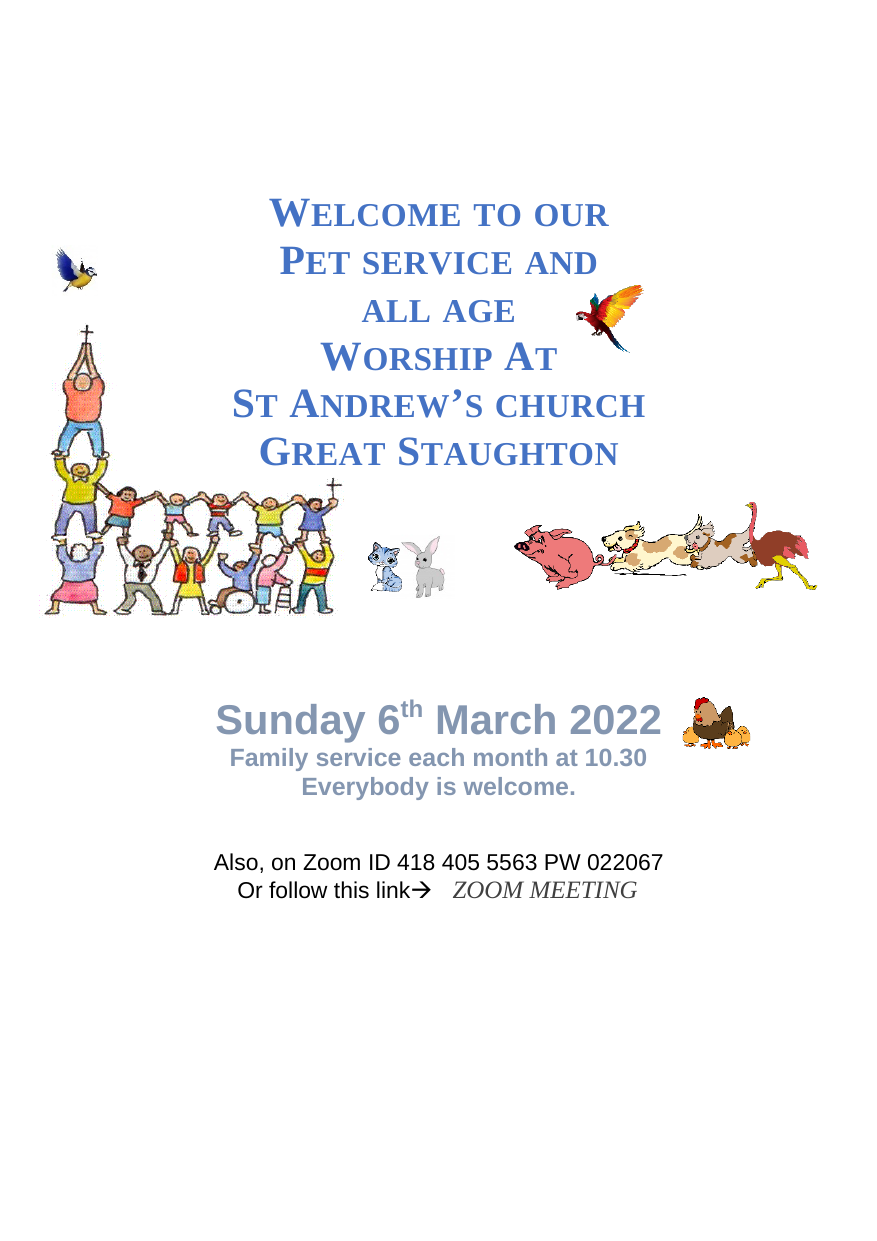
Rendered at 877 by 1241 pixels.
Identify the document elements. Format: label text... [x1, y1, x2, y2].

text Worship At [150, 331, 727, 379]
text Family service each month at 10.30 [150, 743, 727, 772]
picture [39, 321, 345, 618]
text Or follow this link ZOOM MEETING [150, 875, 727, 903]
text all age [150, 283, 727, 331]
picture [727, 697, 750, 749]
text Everybody is welcome. [150, 772, 727, 801]
picture [368, 534, 455, 599]
picture [51, 245, 99, 296]
text Welcome to our [150, 187, 727, 235]
text Pet service and [150, 235, 727, 283]
text St Andrew’s church [150, 379, 727, 427]
text Sunday 6th March 2022 [150, 695, 727, 743]
text Great Staughton [150, 427, 727, 475]
picture [514, 502, 818, 590]
text Also, on Zoom ID 418 405 5563 PW 022067 [150, 848, 727, 875]
